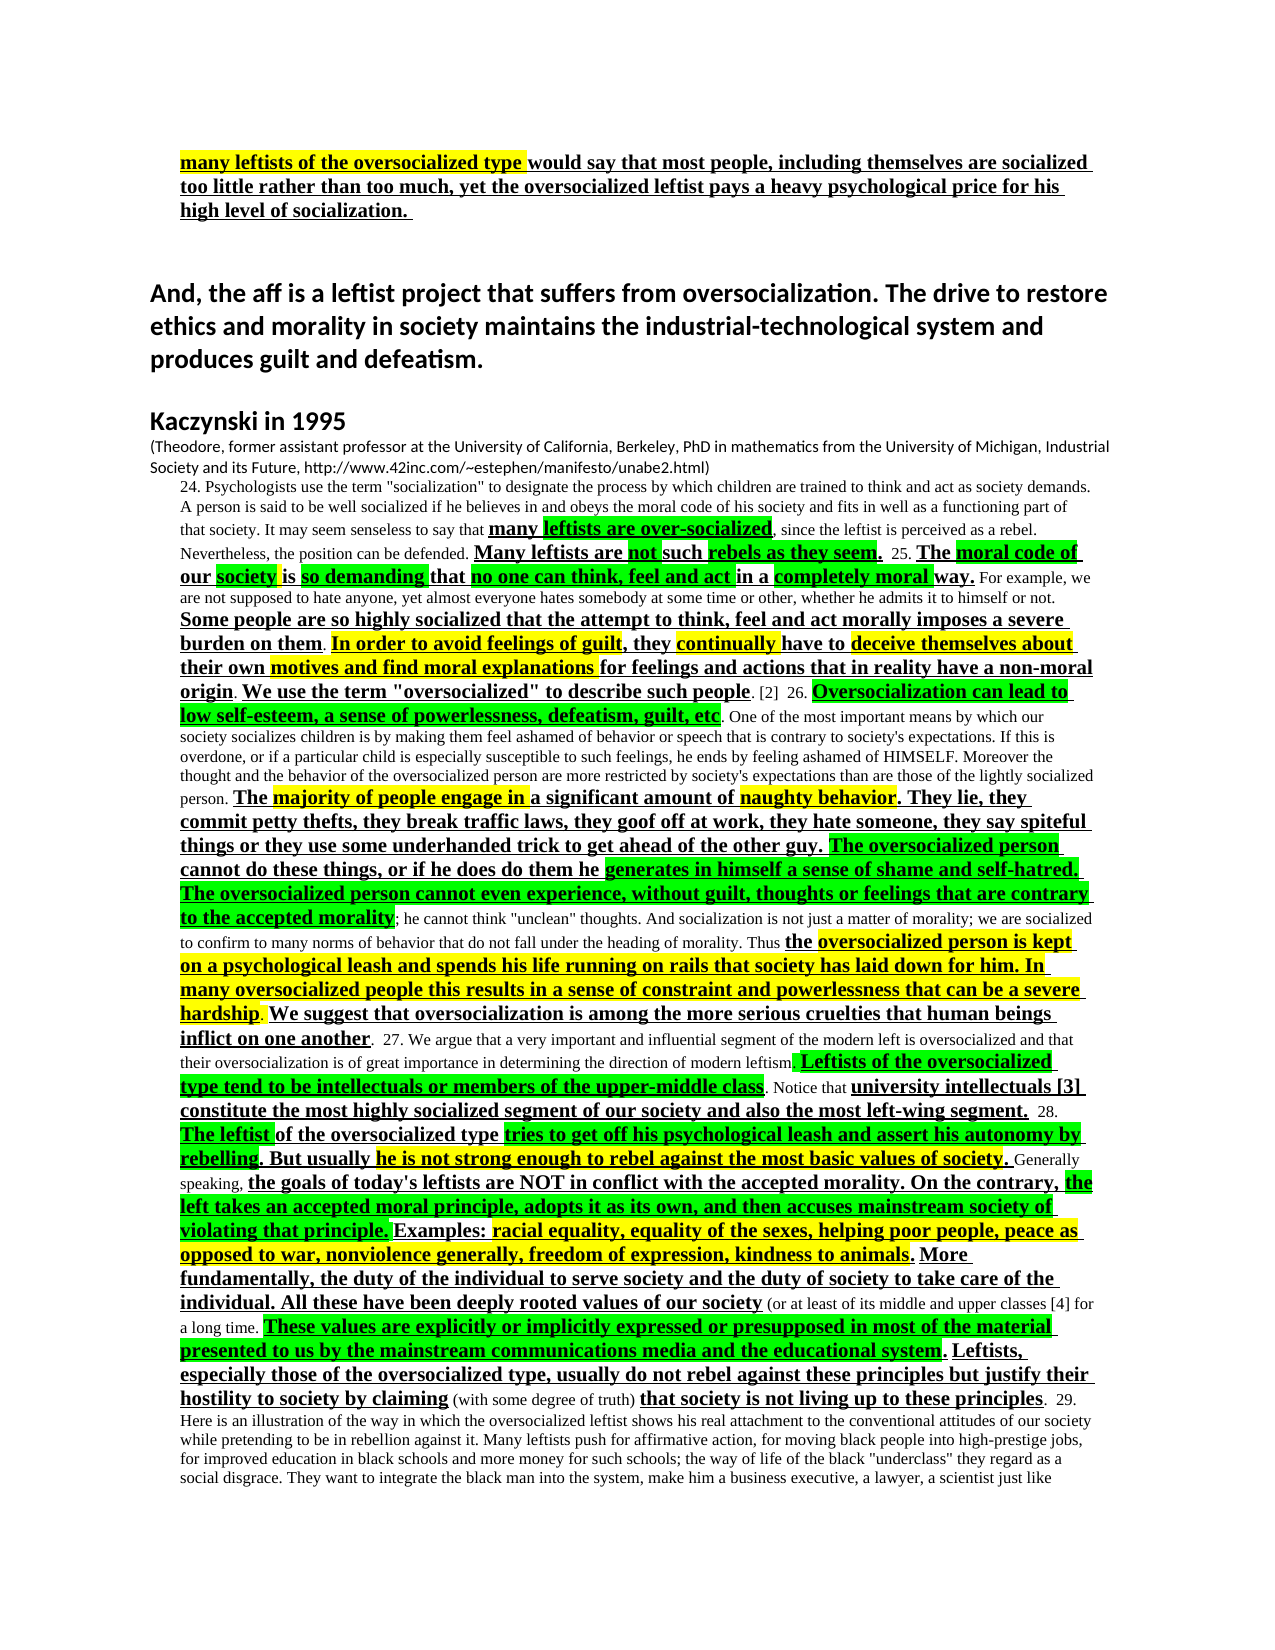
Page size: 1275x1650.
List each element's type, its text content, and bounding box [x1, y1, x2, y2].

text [180, 477, 1095, 1383]
text Kaczynski in 1995 [150, 404, 1125, 437]
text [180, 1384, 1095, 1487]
subtitle And, the aff is a leftist project that suffers from oversocialization. The drive to restore ethics and morality in society maintains the industrial-technological system and produces guilt and defeatism. [150, 277, 1125, 376]
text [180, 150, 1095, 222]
text (Theodore, former assistant professor at the University of California, Berkeley, PhD in mathematics from the University of Michigan, Industrial Society and its Future, http://www.42inc.com/~estephen/manifesto/unabe2.html) [150, 437, 1125, 477]
